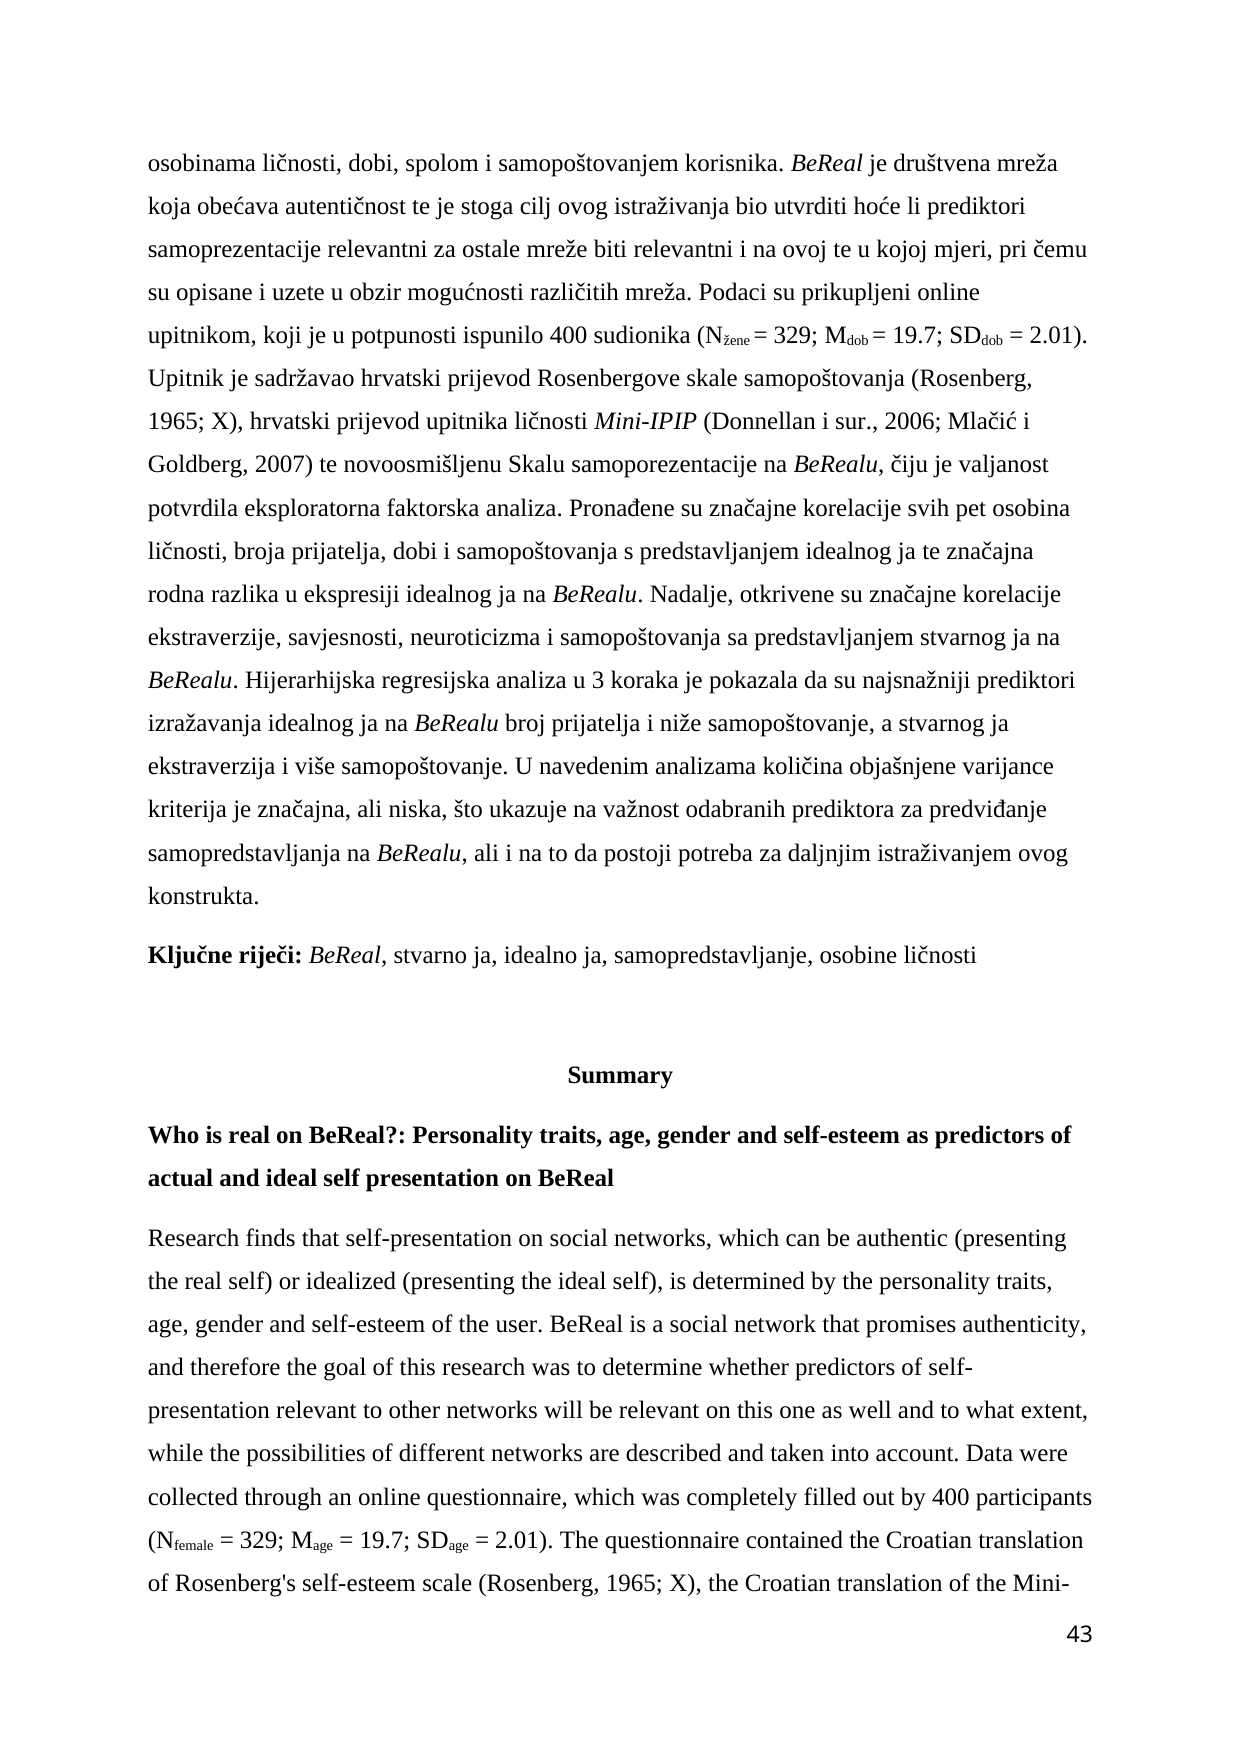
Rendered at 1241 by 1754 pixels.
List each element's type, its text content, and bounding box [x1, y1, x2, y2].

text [148, 1223, 1093, 1597]
text Who is real on BeReal?: Personality traits, age, gender and self-esteem as predictors of actual and ideal self presentation on BeReal [148, 1120, 1093, 1192]
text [148, 148, 1093, 909]
text Summary [148, 1060, 1093, 1089]
text Ključne riječi: BeReal, stvarno ja, idealno ja, samopredstavljanje, osobine ličnosti [148, 941, 1093, 969]
